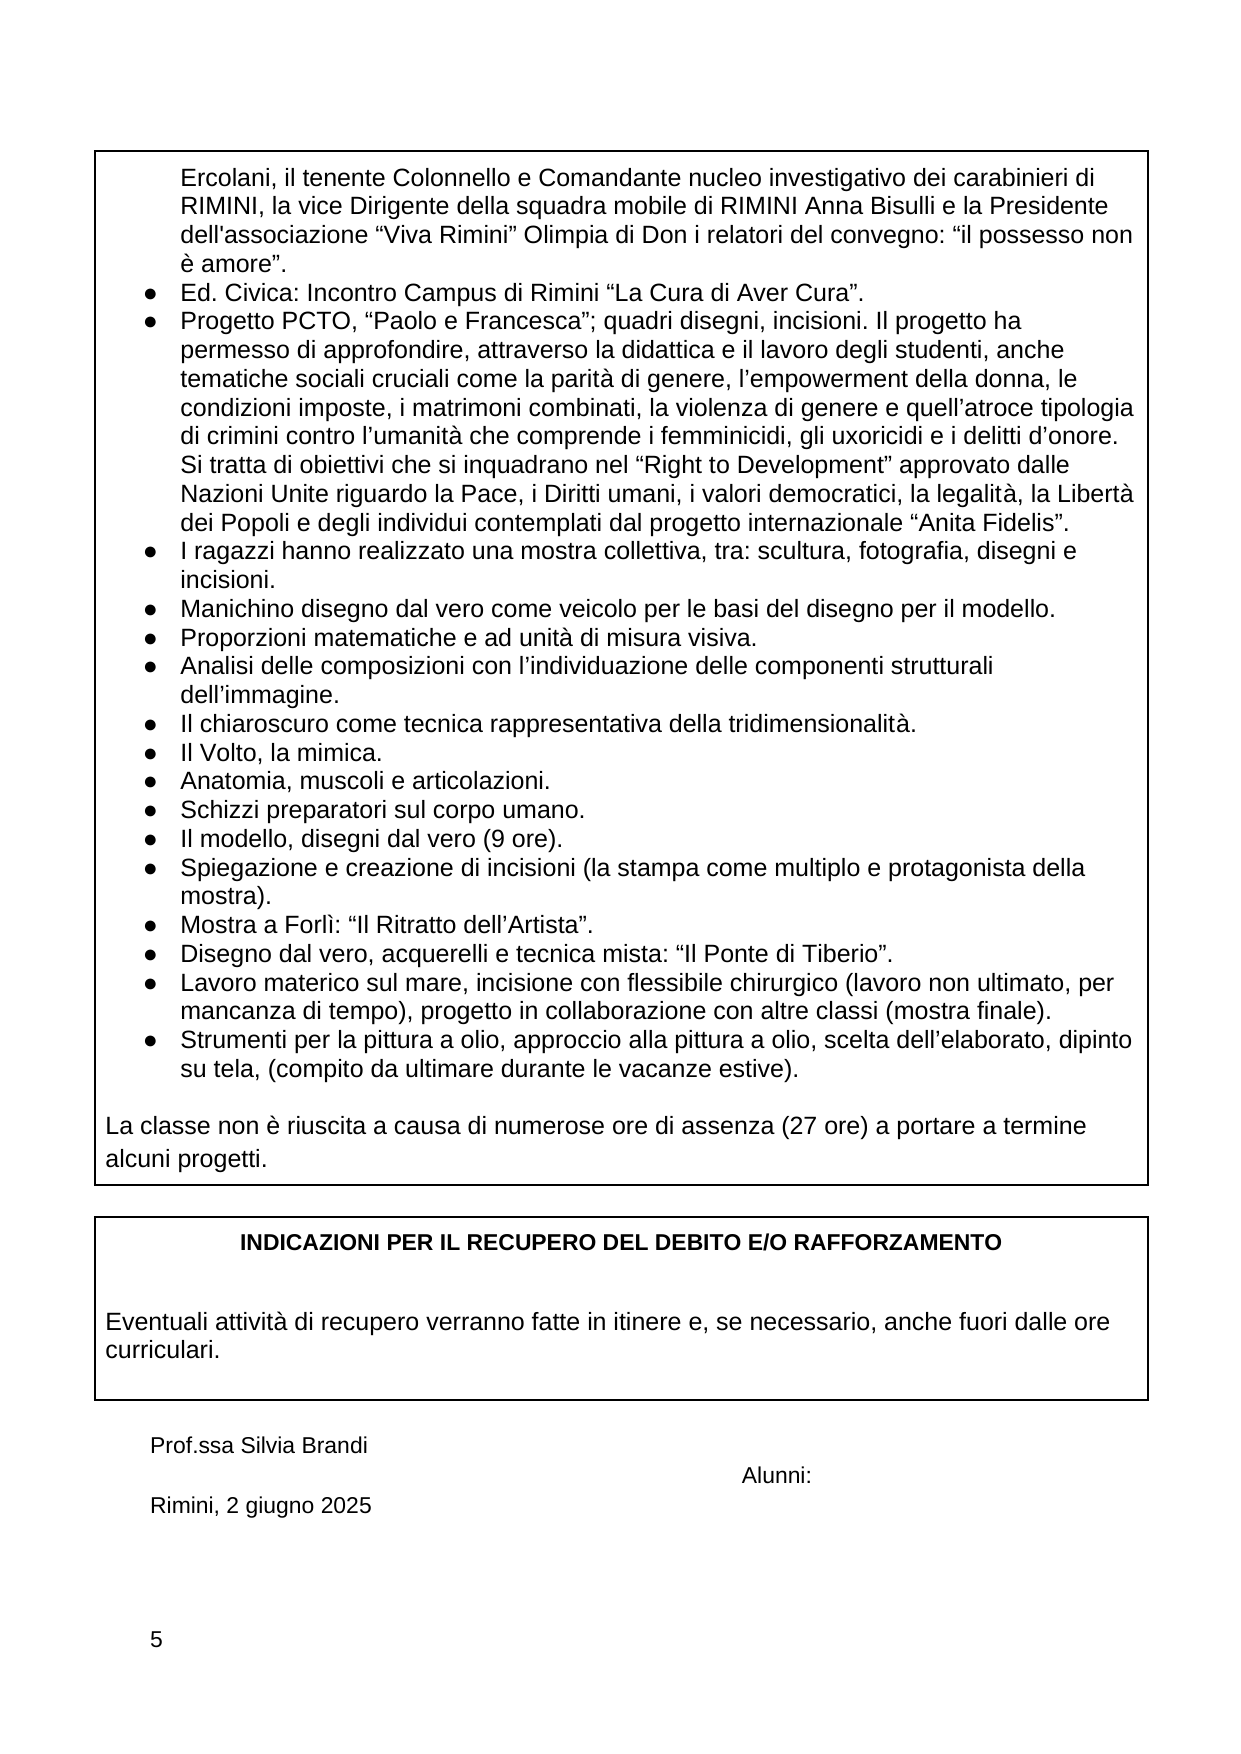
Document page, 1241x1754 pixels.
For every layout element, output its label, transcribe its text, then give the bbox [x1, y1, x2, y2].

text Prof.ssa Silvia Brandi [150, 1432, 1090, 1458]
text Alunni: [150, 1462, 1090, 1488]
table_header INDICAZIONI PER IL RECUPERO DEL DEBITO E/O RAFFORZAMENTO Eventuali attività di recupero verranno fatte in itinere e, se necessario, anche fuori dalle ore curriculari. [96, 1218, 1147, 1399]
text Rimini, 2 giugno 2025 [150, 1492, 1090, 1518]
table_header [96, 152, 1147, 1184]
